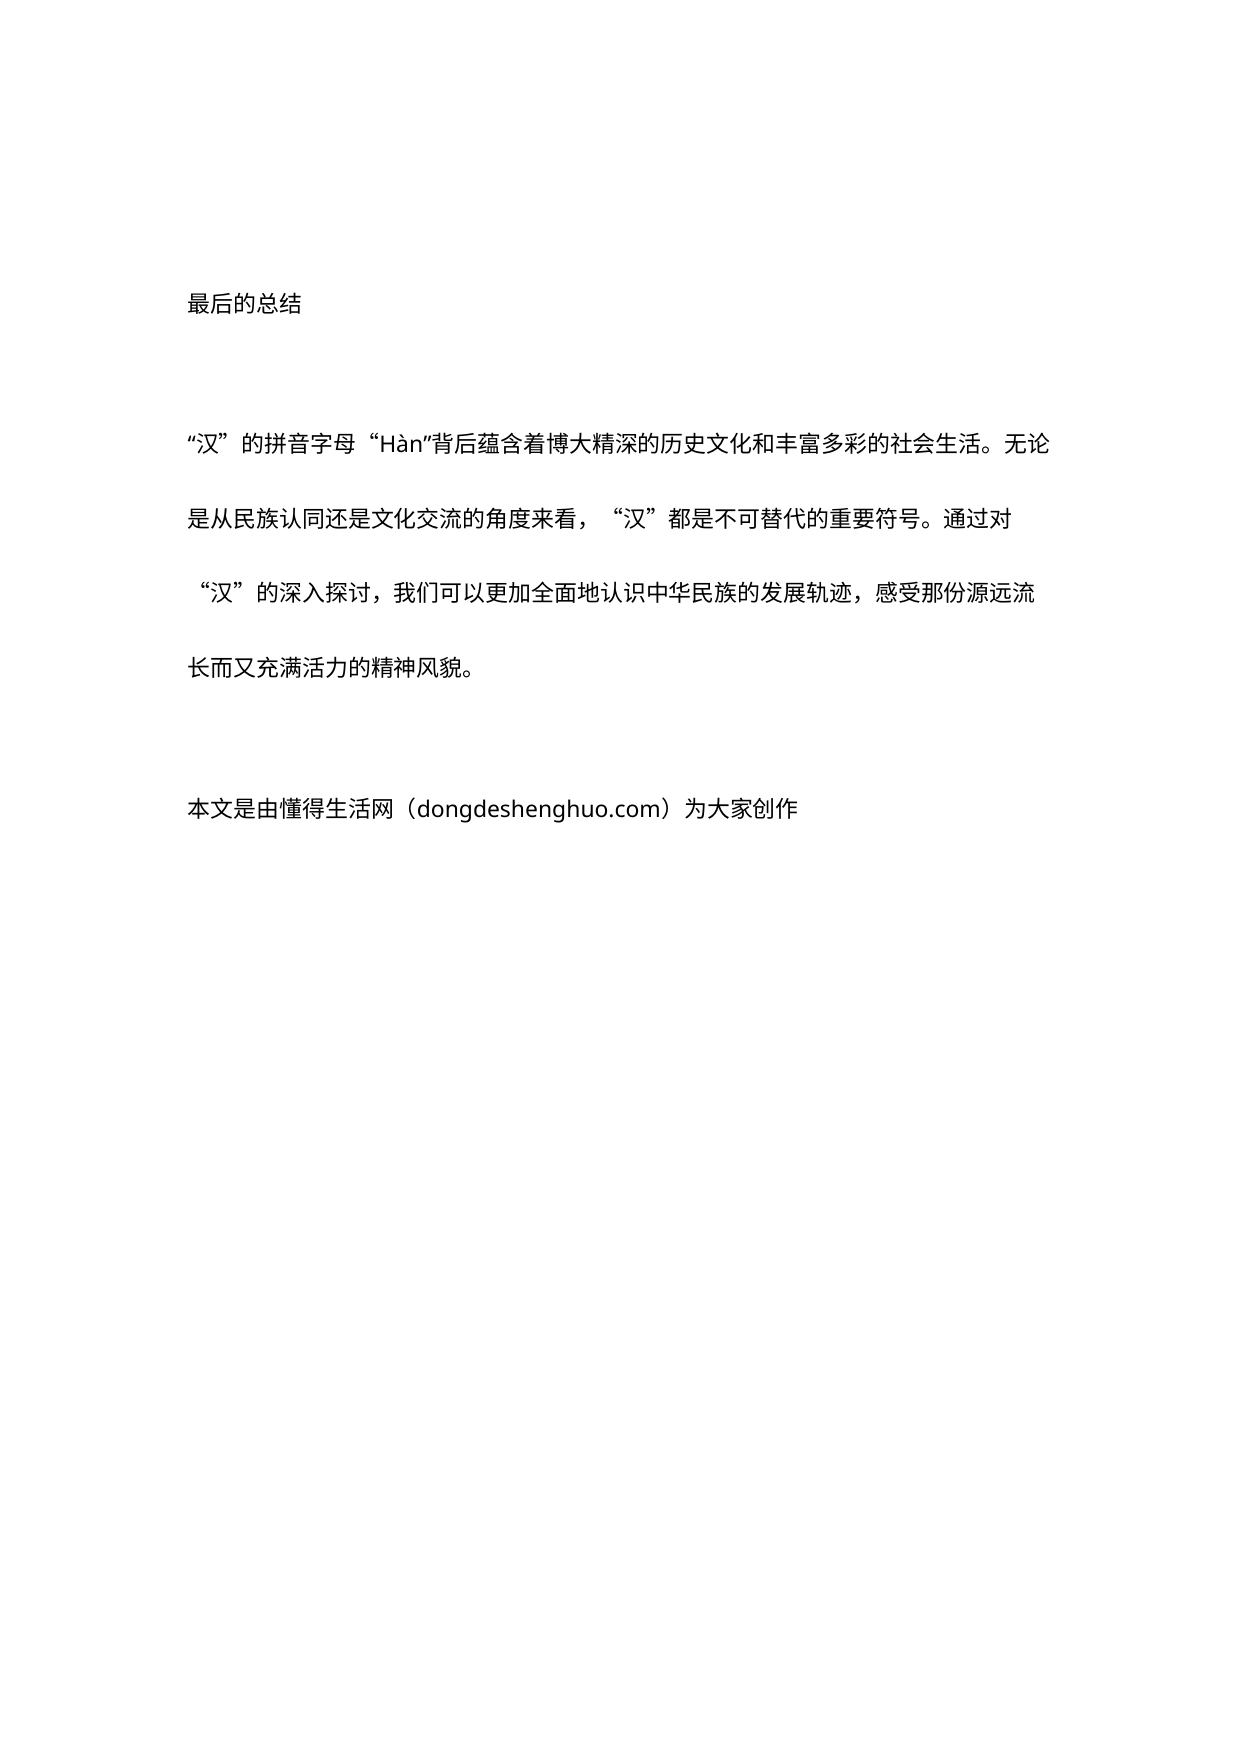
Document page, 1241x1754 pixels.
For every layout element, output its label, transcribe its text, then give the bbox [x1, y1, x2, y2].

text 本文是由懂得生活网（dongdeshenghuo.com）为大家创作 [187, 774, 1053, 839]
text 最后的总结 [187, 270, 1053, 335]
text “汉”的拼音字母“Hàn”背后蕴含着博大精深的历史文化和丰富多彩的社会生活。无论是从民族认同还是文化交流的角度来看，“汉”都是不可替代的重要符号。通过对“汉”的深入探讨，我们可以更加全面地认识中华民族的发展轨迹，感受那份源远流长而又充满活力的精神风貌。 [187, 410, 1053, 699]
